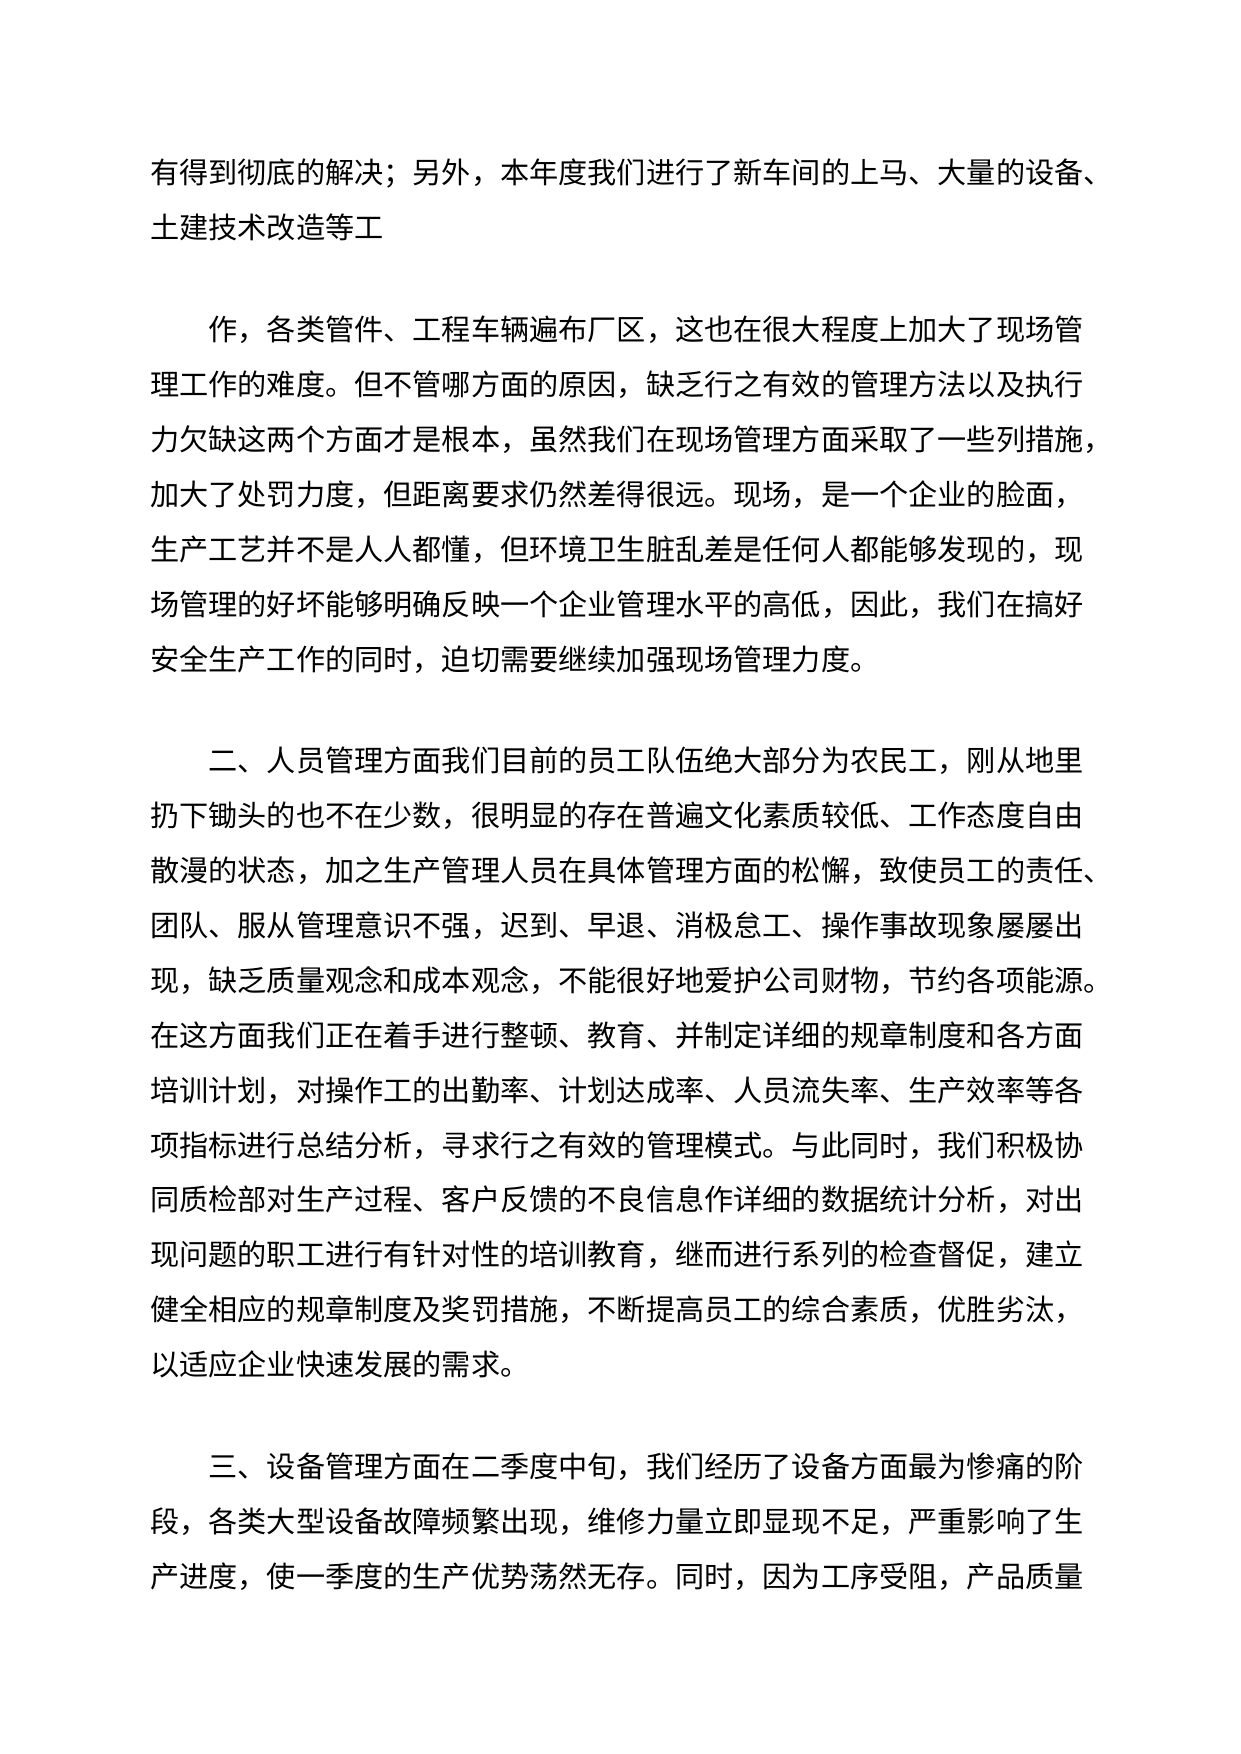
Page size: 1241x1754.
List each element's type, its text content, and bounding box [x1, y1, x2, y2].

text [150, 150, 1090, 247]
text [150, 1443, 1090, 1596]
text 作，各类管件、工程车辆遍布厂区，这也在很大程度上加大了现场管理工作的难度。但不管哪方面的原因，缺乏行之有效的管理方法以及执行力欠缺这两个方面才是根本，虽然我们在现场管理方面采取了一些列措施，加大了处罚力度，但距离要求仍然差得很远。现场，是一个企业的脸面，生产工艺并不是人人都懂，但环境卫生脏乱差是任何人都能够发现的，现场管理的好坏能够明确反映一个企业管理水平的高低，因此，我们在搞好安全生产工作的同时，迫切需要继续加强现场管理力度。 [150, 307, 1090, 678]
text 二、人员管理方面我们目前的员工队伍绝大部分为农民工，刚从地里扔下锄头的也不在少数，很明显的存在普遍文化素质较低、工作态度自由散漫的状态，加之生产管理人员在具体管理方面的松懈，致使员工的责任、团队、服从管理意识不强，迟到、早退、消极怠工、操作事故现象屡屡出现，缺乏质量观念和成本观念，不能很好地爱护公司财物，节约各项能源。在这方面我们正在着手进行整顿、教育、并制定详细的规章制度和各方面培训计划，对操作工的出勤率、计划达成率、人员流失率、生产效率等各项指标进行总结分析，寻求行之有效的管理模式。与此同时，我们积极协同质检部对生产过程、客户反馈的不良信息作详细的数据统计分析，对出现问题的职工进行有针对性的培训教育，继而进行系列的检查督促，建立健全相应的规章制度及奖罚措施，不断提高员工的综合素质，优胜劣汰，以适应企业快速发展的需求。 [150, 738, 1090, 1384]
